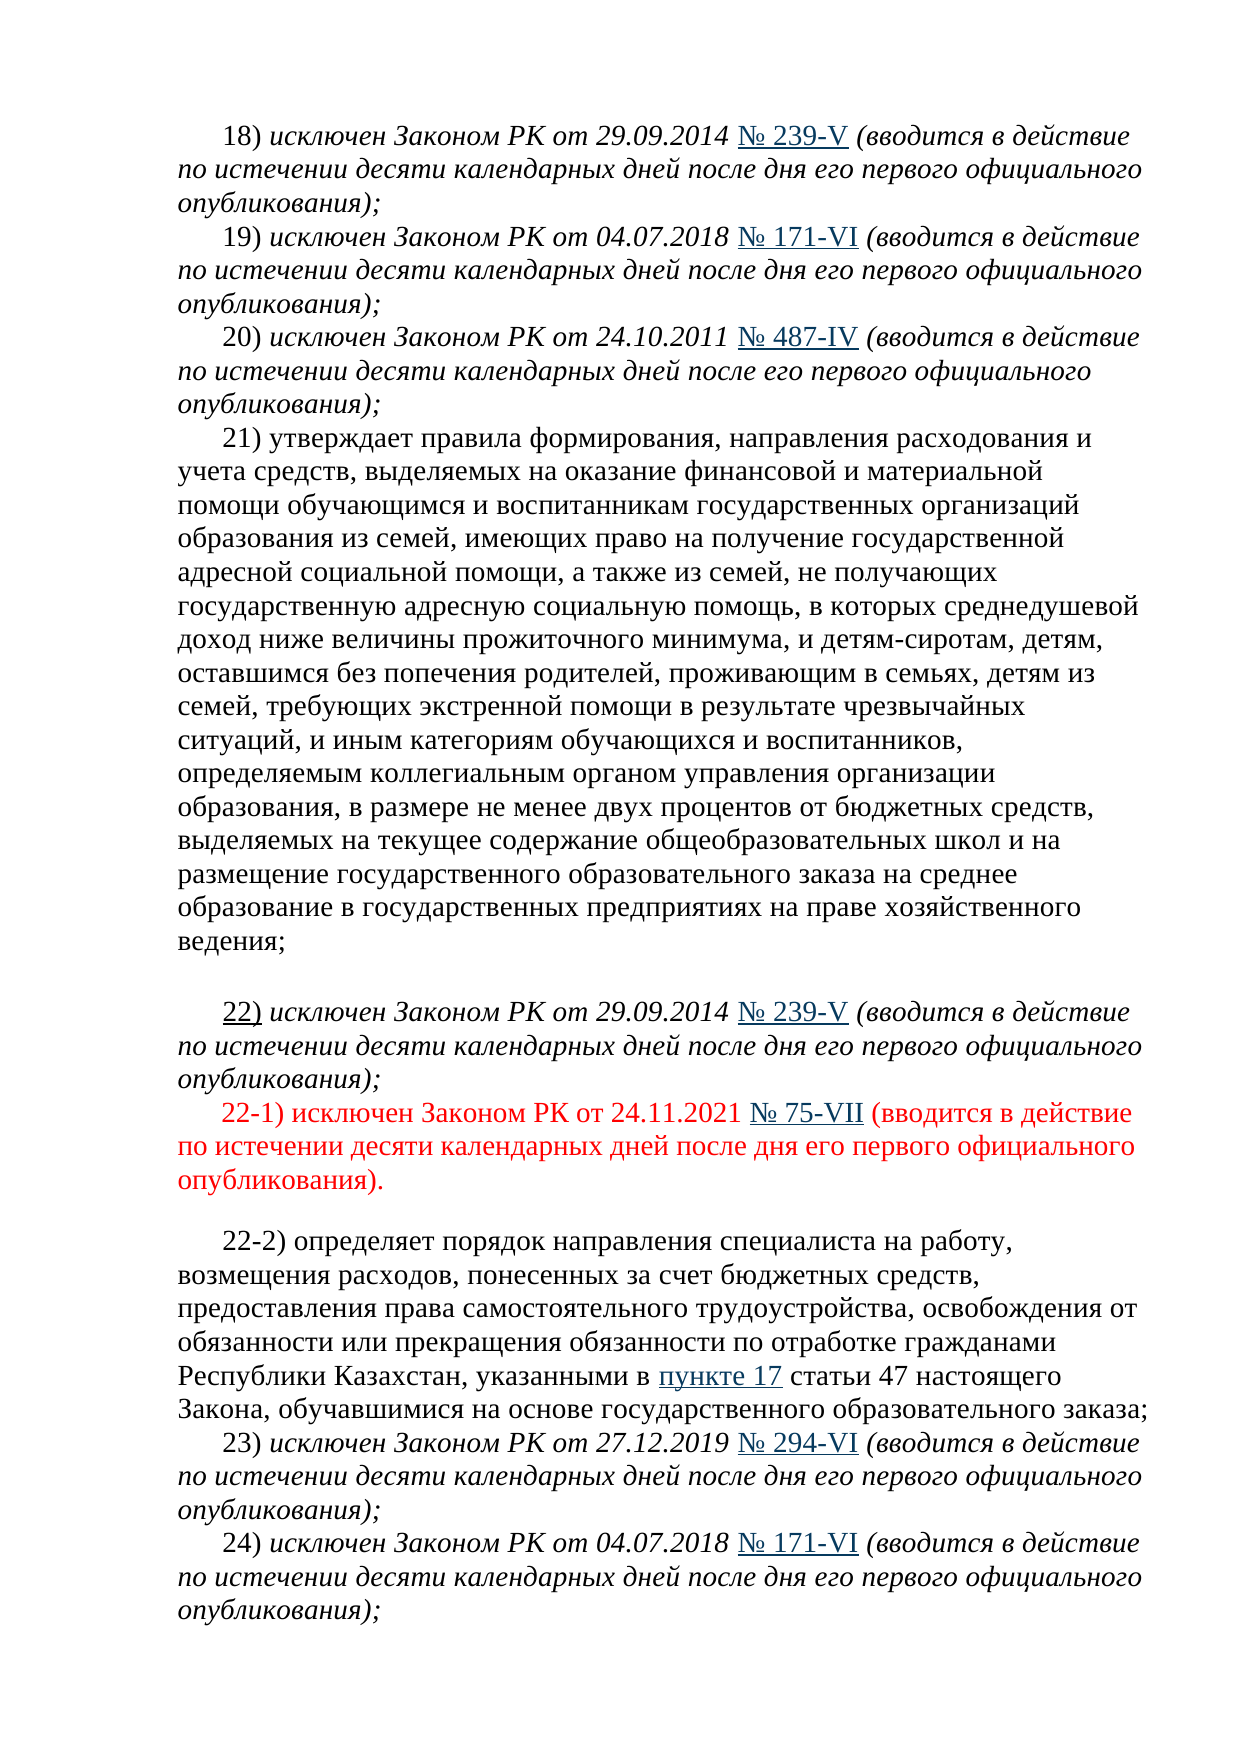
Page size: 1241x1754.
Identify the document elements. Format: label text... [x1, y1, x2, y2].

text 22-1) исключен Законом РК от 24.11.2021 № 75-VII (вводится в действие по истечении десяти календарных дней после дня его первого официального опубликования). [177, 1095, 1152, 1223]
text 24) исключен Законом РК от 04.07.2018 № 171-VI (вводится в действие по истечении десяти календарных дней после дня его первого официального опубликования); [177, 1525, 1152, 1626]
text 20) исключен Законом РК от 24.10.2011 № 487-IV (вводится в действие по истечении десяти календарных дней после его первого официального опубликования); [177, 319, 1152, 420]
text 19) исключен Законом РК от 04.07.2018 № 171-VI (вводится в действие по истечении десяти календарных дней после дня его первого официального опубликования); [177, 219, 1152, 319]
text 21) утверждает правила формирования, направления расходования и учета средств, выделяемых на оказание финансовой и материальной помощи обучающимся и воспитанникам государственных организаций образования из семей, имеющих право на получение государственной адресной социальной помощи, а также из семей, не получающих государственную адресную социальную помощь, в которых среднедушевой доход ниже величины прожиточного минимума, и детям-сиротам, детям, оставшимся без попечения родителей, проживающим в семьях, детям из семей, требующих экстренной помощи в результате чрезвычайных ситуаций, и иным категориям обучающихся и воспитанников, определяемым коллегиальным органом управления организации образования, в размере не менее двух процентов от бюджетных средств, выделяемых на текущее содержание общеобразовательных школ и на размещение государственного образовательного заказа на среднее образование в государственных предприятиях на праве хозяйственного ведения; [177, 420, 1152, 957]
text 23) исключен Законом РК от 27.12.2019 № 294-VI (вводится в действие по истечении десяти календарных дней после дня его первого официального опубликования); [177, 1425, 1152, 1525]
text 18) исключен Законом РК от 29.09.2014 № 239-V (вводится в действие по истечении десяти календарных дней после дня его первого официального опубликования); [177, 118, 1152, 219]
text 22) исключен Законом РК от 29.09.2014 № 239-V (вводится в действие по истечении десяти календарных дней после дня его первого официального опубликования); [177, 994, 1152, 1095]
text 22-2) определяет порядок направления специалиста на работу, возмещения расходов, понесенных за счет бюджетных средств, предоставления права самостоятельного трудоустройства, освобождения от обязанности или прекращения обязанности по отработке гражданами Республики Казахстан, указанными в пункте 17 статьи 47 настоящего Закона, обучавшимися на основе государственного образовательного заказа; [177, 1223, 1152, 1425]
